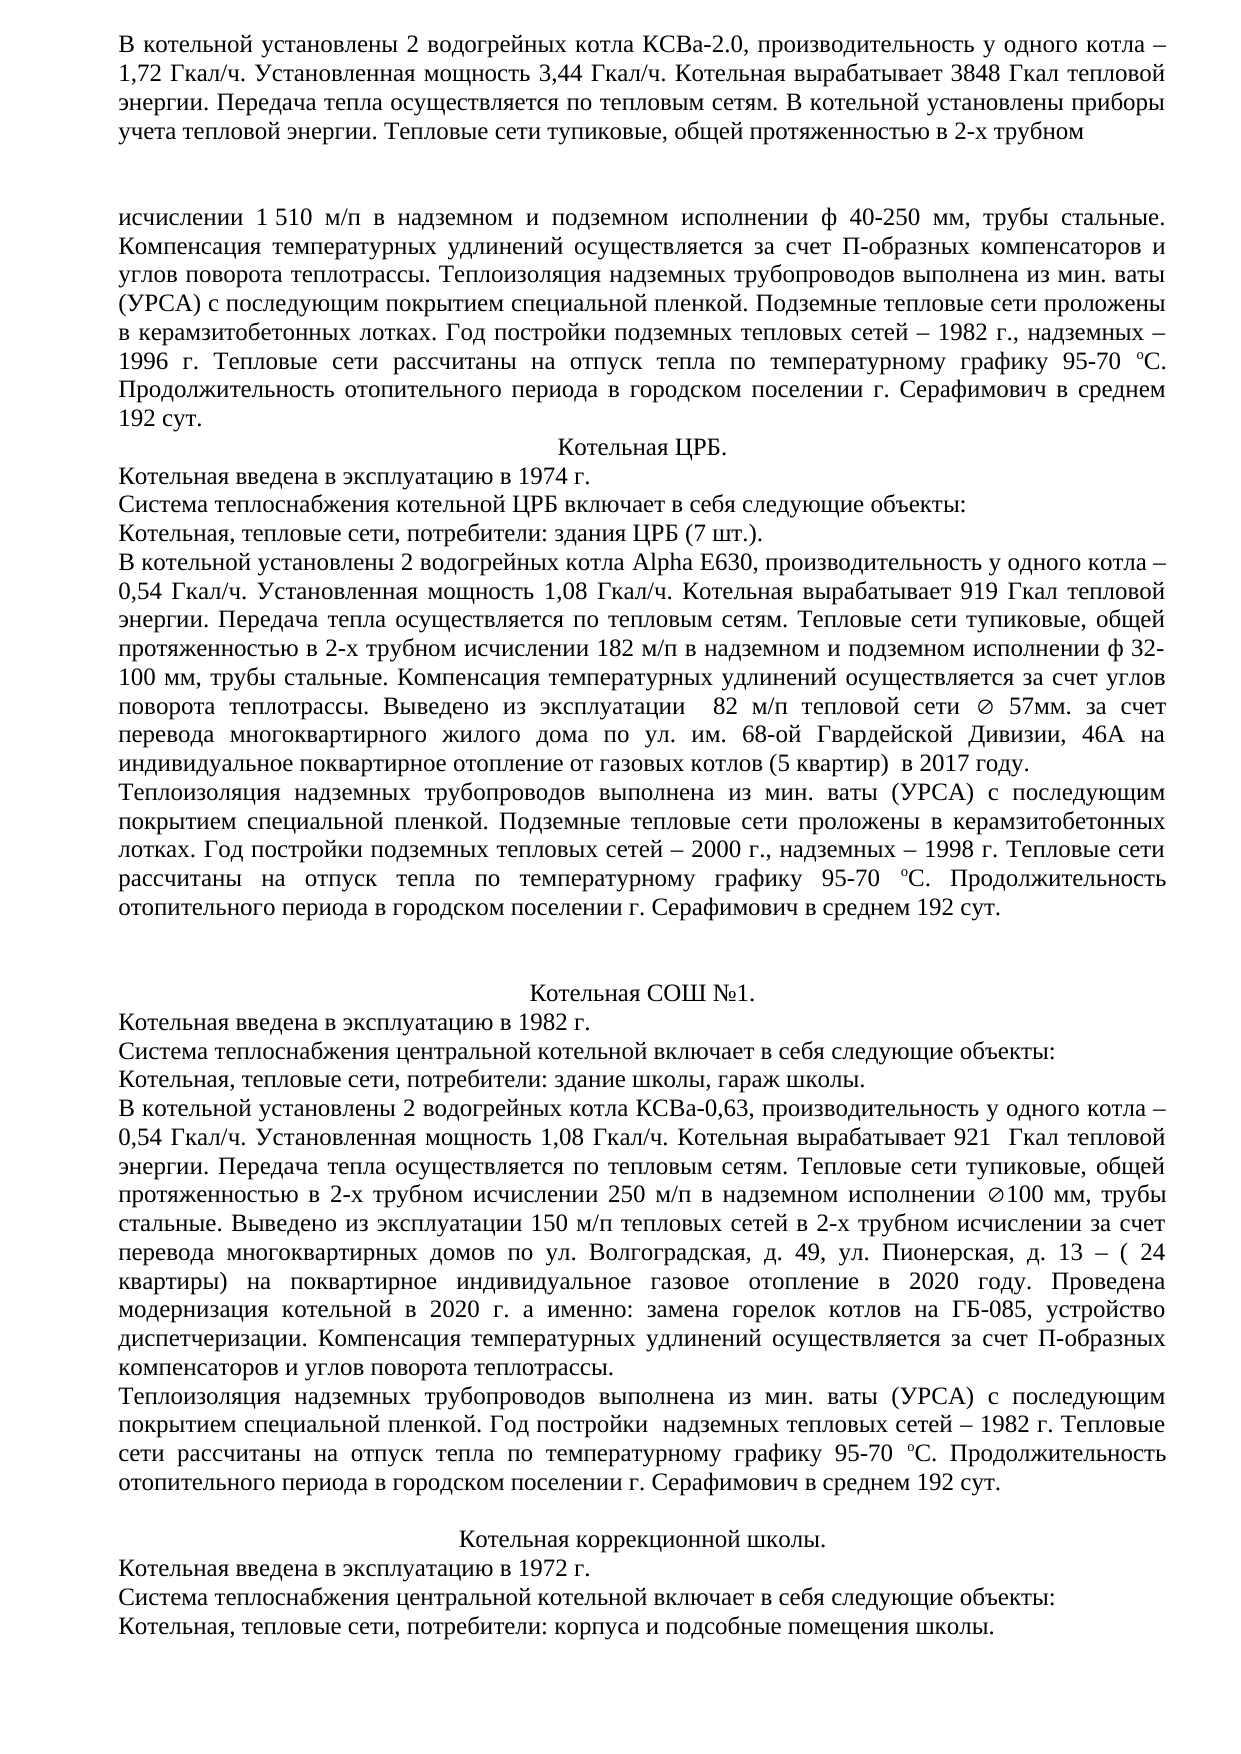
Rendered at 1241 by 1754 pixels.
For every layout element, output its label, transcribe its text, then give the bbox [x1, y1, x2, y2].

text исчислении 1 510 м/п в надземном и подземном исполнении ф 40-250 мм, трубы стальные. Компенсация температурных удлинений осуществляется за счет П-образных компенсаторов и углов поворота теплотрассы. Теплоизоляция надземных трубопроводов выполнена из мин. ваты (УРСА) с последующим покрытием специальной пленкой. Подземные тепловые сети проложены в керамзитобетонных лотках. Год постройки подземных тепловых сетей – 1982 г., надземных – 1996 г. Тепловые сети рассчитаны на отпуск тепла по температурному графику 95-70 оС. Продолжительность отопительного периода в городском поселении г. Серафимович в среднем 192 сут. [118, 202, 1167, 432]
text Теплоизоляция надземных трубопроводов выполнена из мин. ваты (УРСА) с последующим покрытием специальной пленкой. Подземные тепловые сети проложены в керамзитобетонных лотках. Год постройки подземных тепловых сетей – 2000 г., надземных – 1998 г. Тепловые сети рассчитаны на отпуск тепла по температурному графику 95-70 оС. Продолжительность отопительного периода в городском поселении г. Серафимович в среднем 192 сут. [118, 777, 1167, 921]
text Котельная введена в эксплуатацию в 1972 г. [118, 1553, 1167, 1582]
text Котельная, тепловые сети, потребители: здания ЦРБ (7 шт.). [118, 518, 1167, 547]
text В котельной установлены 2 водогрейных котла КСВа-2.0, производительность у одного котла – 1,72 Гкал/ч. Установленная мощность 3,44 Гкал/ч. Котельная вырабатывает 3848 Гкал тепловой энергии. Передача тепла осуществляется по тепловым сетям. В котельной установлены приборы учета тепловой энергии. Тепловые сети тупиковые, общей протяженностью в 2-х трубном [118, 29, 1167, 144]
text Котельная введена в эксплуатацию в 1974 г. [118, 461, 1167, 489]
text Теплоизоляция надземных трубопроводов выполнена из мин. ваты (УРСА) с последующим покрытием специальной пленкой. Год постройки надземных тепловых сетей – 1982 г. Тепловые сети рассчитаны на отпуск тепла по температурному графику 95-70 оС. Продолжительность отопительного периода в городском поселении г. Серафимович в среднем 192 сут. [118, 1381, 1167, 1496]
text Система теплоснабжения центральной котельной включает в себя следующие объекты: [118, 1582, 1167, 1611]
text Система теплоснабжения центральной котельной включает в себя следующие объекты: [118, 1036, 1167, 1064]
text Котельная введена в эксплуатацию в 1982 г. [118, 1007, 1167, 1036]
text Котельная, тепловые сети, потребители: здание школы, гараж школы. [118, 1064, 1167, 1093]
text Котельная СОШ №1. [118, 978, 1167, 1007]
text Котельная, тепловые сети, потребители: корпуса и подсобные помещения школы. [118, 1611, 1167, 1639]
text Котельная ЦРБ. [118, 432, 1167, 461]
text В котельной установлены 2 водогрейных котла КСВа-0,63, производительность у одного котла – 0,54 Гкал/ч. Установленная мощность 1,08 Гкал/ч. Котельная вырабатывает 921 Гкал тепловой энергии. Передача тепла осуществляется по тепловым сетям. Тепловые сети тупиковые, общей протяженностью в 2-х трубном исчислении 250 м/п в надземном исполнении 100 мм, трубы стальные. Выведено из эксплуатации 150 м/п тепловых сетей в 2-х трубном исчислении за счет перевода многоквартирных домов по ул. Волгоградская, д. 49, ул. Пионерская, д. 13 – ( 24 квартиры) на поквартирное индивидуальное газовое отопление в 2020 году. Проведена модернизация котельной в 2020 г. а именно: замена горелок котлов на ГБ-085, устройство диспетчеризации. Компенсация температурных удлинений осуществляется за счет П-образных компенсаторов и углов поворота теплотрассы. [118, 1093, 1167, 1381]
text В котельной установлены 2 водогрейных котла Alpha E630, производительность у одного котла – 0,54 Гкал/ч. Установленная мощность 1,08 Гкал/ч. Котельная вырабатывает 919 Гкал тепловой энергии. Передача тепла осуществляется по тепловым сетям. Тепловые сети тупиковые, общей протяженностью в 2-х трубном исчислении 182 м/п в надземном и подземном исполнении ф 32-100 мм, трубы стальные. Компенсация температурных удлинений осуществляется за счет углов поворота теплотрассы. Выведено из эксплуатации 82 м/п тепловой сети 57мм. за счет перевода многоквартирного жилого дома по ул. им. 68-ой Гвардейской Дивизии, 46А на индивидуальное поквартирное отопление от газовых котлов (5 квартир) в 2017 году. [118, 547, 1167, 777]
text Система теплоснабжения котельной ЦРБ включает в себя следующие объекты: [118, 489, 1167, 518]
text Котельная коррекционной школы. [118, 1524, 1167, 1553]
